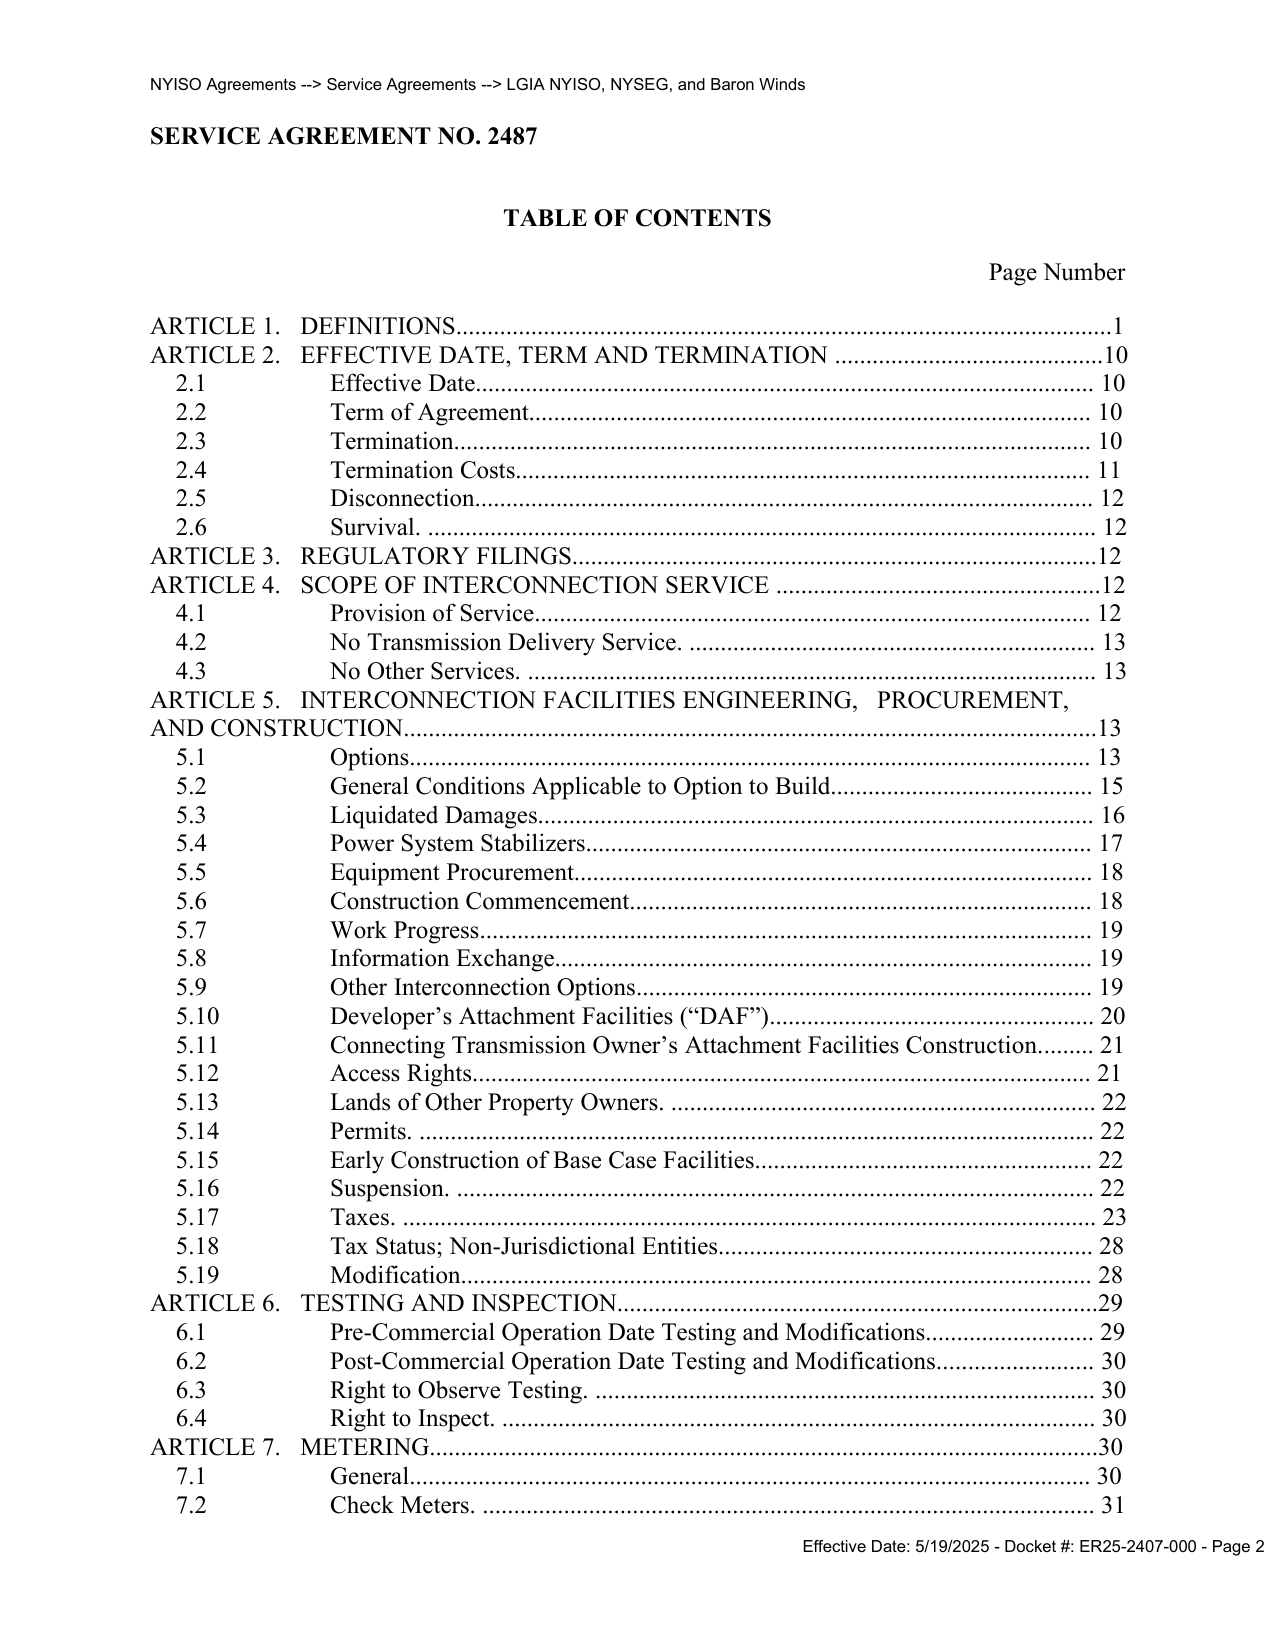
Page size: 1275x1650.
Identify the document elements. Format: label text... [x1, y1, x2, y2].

list TABLE OF CONTENTS [503, 204, 1264, 233]
list Page Number [988, 258, 1264, 286]
list SERVICE AGREEMENT NO. 2487 [150, 121, 1264, 150]
list ARTICLE 1. DEFINITIONS.........................................................................................................1 ARTICLE 2. EFFECTIVE DATE, TERM AND TERMINATION ...........................................10 2.1 Effective Date................................................................................................... 10 2.2 Term of Agreement.......................................................................................... 10 2.3 Termination...................................................................................................... 10 2.4 Termination Costs............................................................................................ 11 2.5 Disconnection................................................................................................... 12 2.6 Survival. ........................................................................................................... 12 ARTICLE 3. REGULATORY FILINGS....................................................................................12 ARTICLE 4. SCOPE OF INTERCONNECTION SERVICE ....................................................12 4.1 Provision of Service......................................................................................... 12 4.2 No Transmission Delivery Service. ................................................................. 13 4.3 No Other Services. ........................................................................................... 13 ARTICLE 5. INTERCONNECTION FACILITIES ENGINEERING, PROCUREMENT, AND CONSTRUCTION...............................................................................................................13 5.1 Options............................................................................................................. 13 5.2 General Conditions Applicable to Option to Build.......................................... 15 5.3 Liquidated Damages......................................................................................... 16 5.4 Power System Stabilizers................................................................................. 17 5.5 Equipment Procurement................................................................................... 18 5.6 Construction Commencement.......................................................................... 18 5.7 Work Progress.................................................................................................. 19 5.8 Information Exchange...................................................................................... 19 5.9 Other Interconnection Options......................................................................... 19 5.10 Developer’s Attachment Facilities (“DAF”).................................................... 20 5.11 Connecting Transmission Owner’s Attachment Facilities Construction......... 21 5.12 Access Rights................................................................................................... 21 5.13 Lands of Other Property Owners. .................................................................... 22 5.14 Permits. ............................................................................................................ 22 5.15 Early Construction of Base Case Facilities...................................................... 22 5.16 Suspension. ...................................................................................................... 22 5.17 Taxes. ............................................................................................................... 23 5.18 Tax Status; Non-Jurisdictional Entities............................................................ 28 5.19 Modification..................................................................................................... 28 ARTICLE 6. TESTING AND INSPECTION.............................................................................29 6.1 Pre-Commercial Operation Date Testing and Modifications........................... 29 6.2 Post-Commercial Operation Date Testing and Modifications......................... 30 6.3 Right to Observe Testing. ................................................................................ 30 6.4 Right to Inspect. ............................................................................................... 30 ARTICLE 7. METERING...........................................................................................................30 7.1 General............................................................................................................. 30 7.2 Check Meters. .................................................................................................. 31 [150, 311, 1264, 1519]
